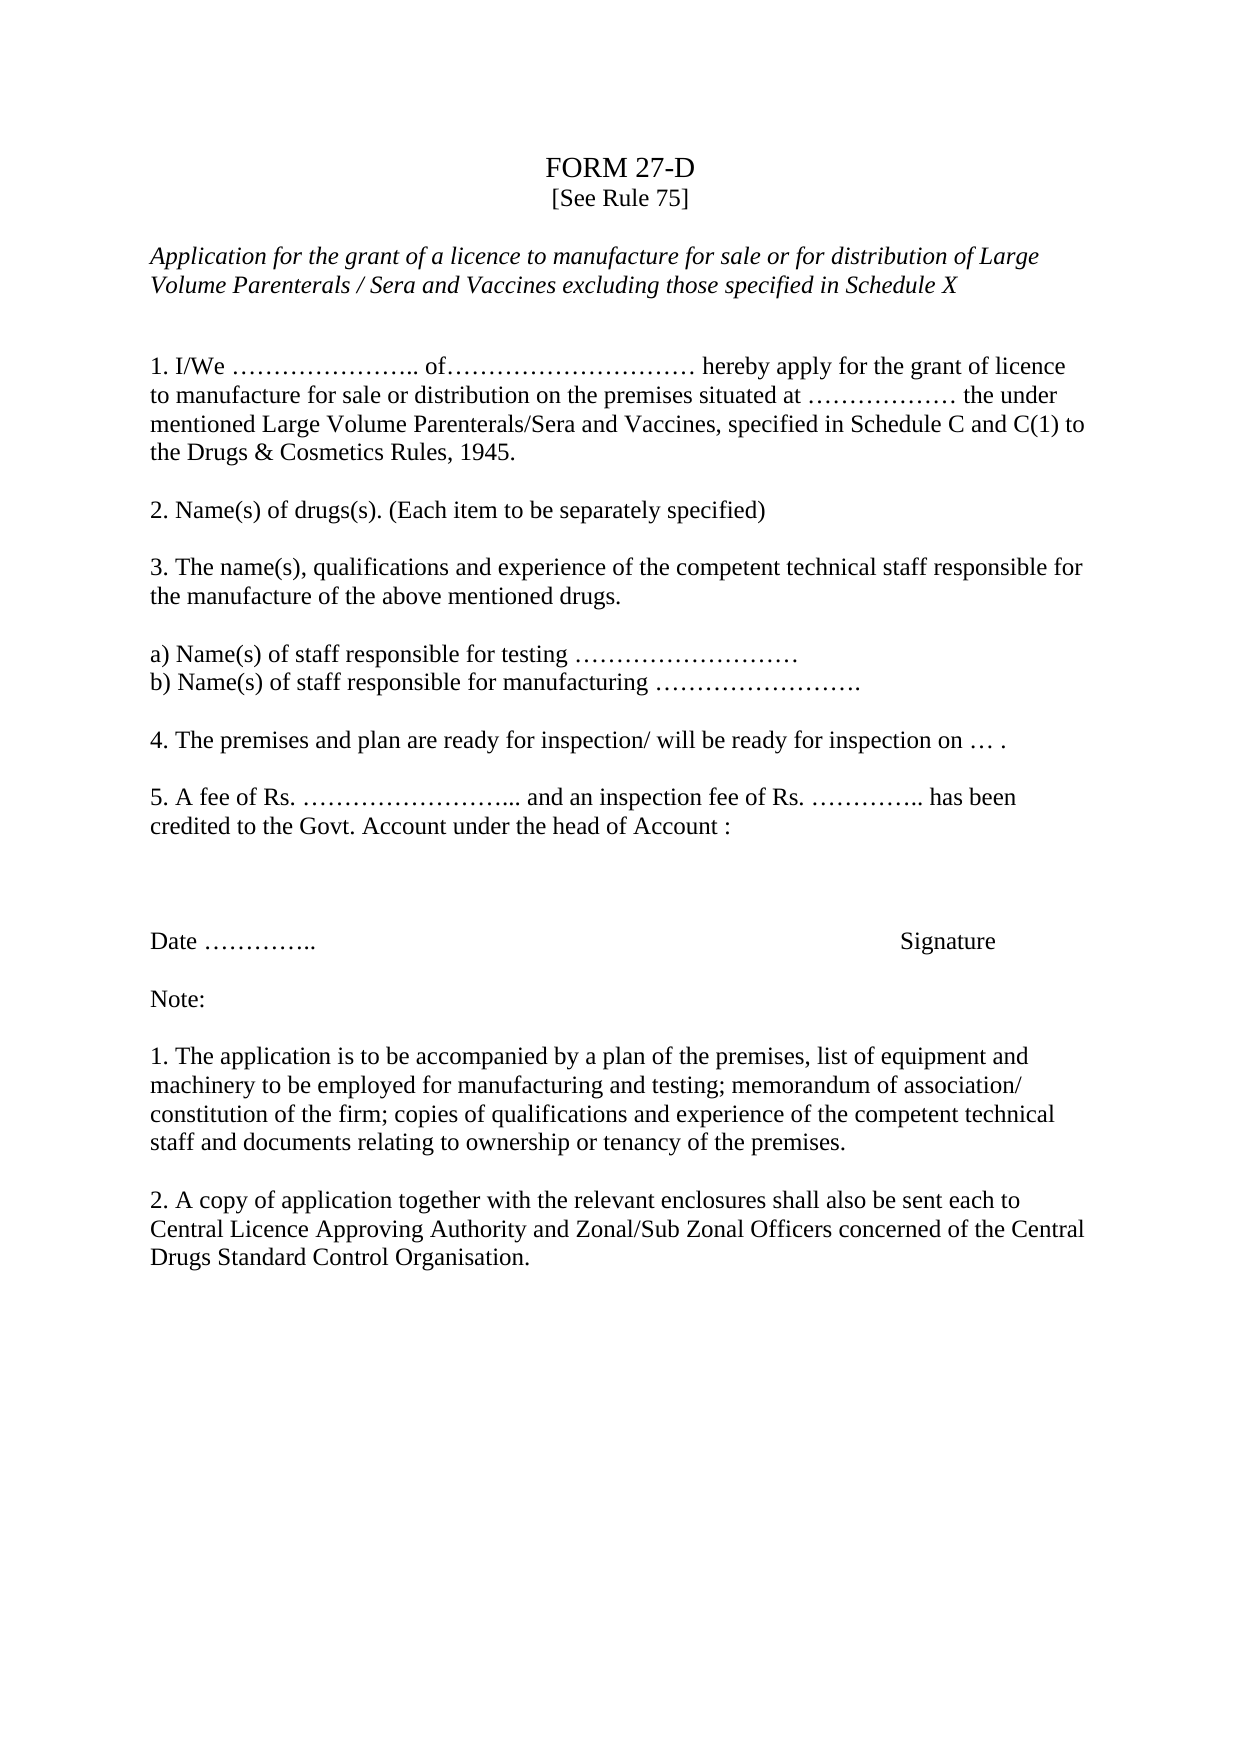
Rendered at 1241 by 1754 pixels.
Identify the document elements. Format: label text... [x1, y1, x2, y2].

text [See Rule 75] [150, 183, 1090, 212]
text 4. The premises and plan are ready for inspection/ will be ready for inspection on … . [150, 725, 1090, 754]
text 1. I/We ………………….. of………………………… hereby apply for the grant of licence to manufacture for sale or distribution on the premises situated at ……………… the under mentioned Large Volume Parenterals/Sera and Vaccines, specified in Schedule C and C(1) to the Drugs & Cosmetics Rules, 1945. [150, 351, 1090, 466]
text 2. A copy of application together with the relevant enclosures shall also be sent each to Central Licence Approving Authority and Zonal/Sub Zonal Officers concerned of the Central Drugs Standard Control Organisation. [150, 1185, 1090, 1271]
text a) Name(s) of staff responsible for testing ……………………… [150, 639, 1090, 667]
text Application for the grant of a licence to manufacture for sale or for distribution of Large Volume Parenterals / Sera and Vaccines excluding those specified in Schedule X [150, 241, 1090, 298]
text 1. The application is to be accompanied by a plan of the premises, list of equipment and machinery to be employed for manufacturing and testing; memorandum of association/ constitution of the firm; copies of qualifications and experience of the competent technical staff and documents relating to ownership or tenancy of the premises. [150, 1041, 1090, 1156]
text Note: [150, 984, 1090, 1012]
text 5. A fee of Rs. ……………………... and an inspection fee of Rs. ………….. has been credited to the Govt. Account under the head of Account : [150, 782, 1090, 840]
text b) Name(s) of staff responsible for manufacturing ……………………. [150, 667, 1090, 696]
text 3. The name(s), qualifications and experience of the competent technical staff responsible for the manufacture of the above mentioned drugs. [150, 552, 1090, 610]
text Date ………….. Signature [150, 926, 1090, 955]
text FORM 27-D [150, 150, 1090, 183]
text 2. Name(s) of drugs(s). (Each item to be separately specified) [150, 495, 1090, 524]
